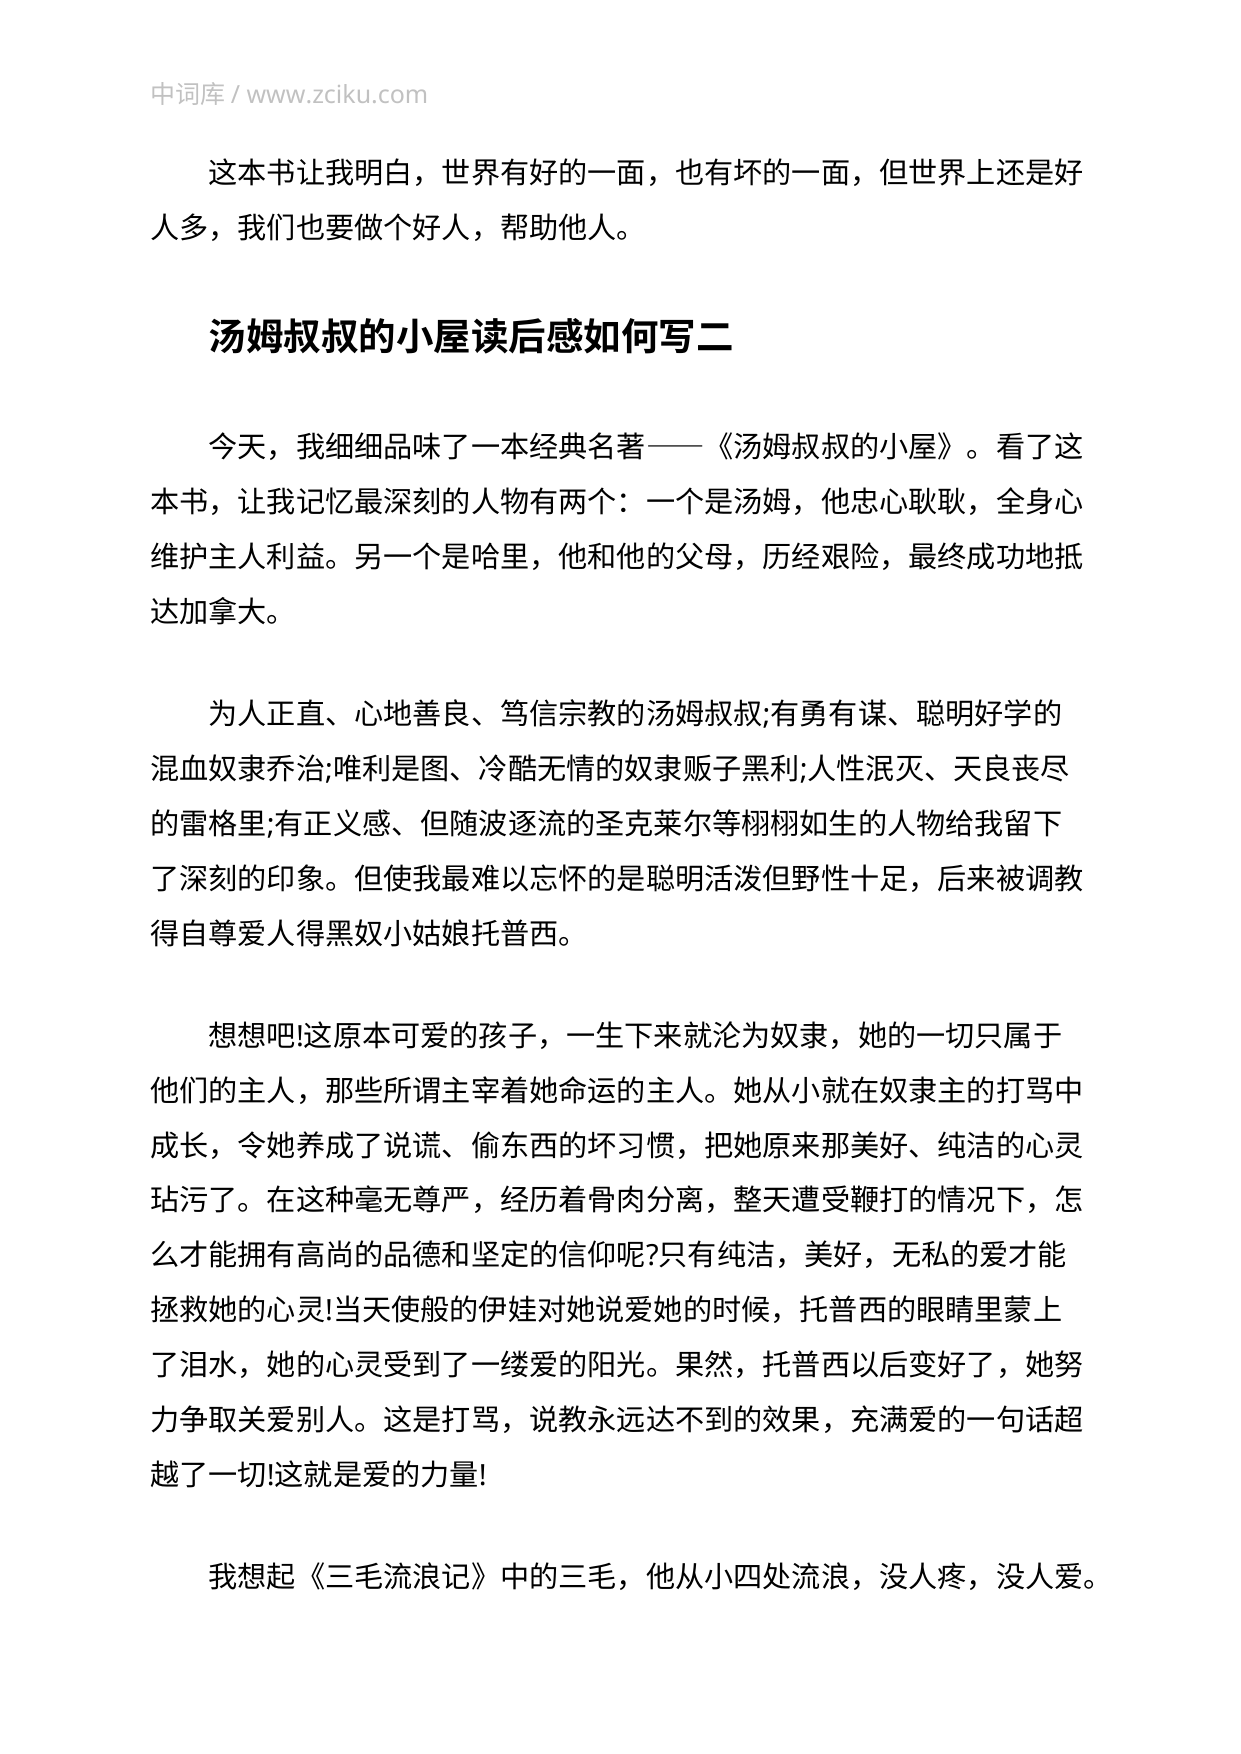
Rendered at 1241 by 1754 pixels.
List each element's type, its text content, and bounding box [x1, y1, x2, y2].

text 今天，我细细品味了一本经典名著——《汤姆叔叔的小屋》。看了这本书，让我记忆最深刻的人物有两个：一个是汤姆，他忠心耿耿，全身心维护主人利益。另一个是哈里，他和他的父母，历经艰险，最终成功地抵达加拿大。 [150, 424, 1090, 631]
text 想想吧!这原本可爱的孩子，一生下来就沦为奴隶，她的一切只属于他们的主人，那些所谓主宰着她命运的主人。她从小就在奴隶主的打骂中成长，令她养成了说谎、偷东西的坏习惯，把她原来那美好、纯洁的心灵玷污了。在这种毫无尊严，经历着骨肉分离，整天遭受鞭打的情况下，怎么才能拥有高尚的品德和坚定的信仰呢?只有纯洁，美好，无私的爱才能拯救她的心灵!当天使般的伊娃对她说爱她的时候，托普西的眼睛里蒙上了泪水，她的心灵受到了一缕爱的阳光。果然，托普西以后变好了，她努力争取关爱别人。这是打骂，说教永远达不到的效果，充满爱的一句话超越了一切!这就是爱的力量! [150, 1012, 1090, 1494]
text 汤姆叔叔的小屋读后感如何写二 [150, 307, 1090, 361]
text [150, 1554, 1090, 1596]
text 这本书让我明白，世界有好的一面，也有坏的一面，但世界上还是好人多，我们也要做个好人，帮助他人。 [150, 150, 1090, 247]
text 为人正直、心地善良、笃信宗教的汤姆叔叔;有勇有谋、聪明好学的混血奴隶乔治;唯利是图、冷酷无情的奴隶贩子黑利;人性泯灭、天良丧尽的雷格里;有正义感、但随波逐流的圣克莱尔等栩栩如生的人物给我留下了深刻的印象。但使我最难以忘怀的是聪明活泼但野性十足，后来被调教得自尊爱人得黑奴小姑娘托普西。 [150, 691, 1090, 953]
